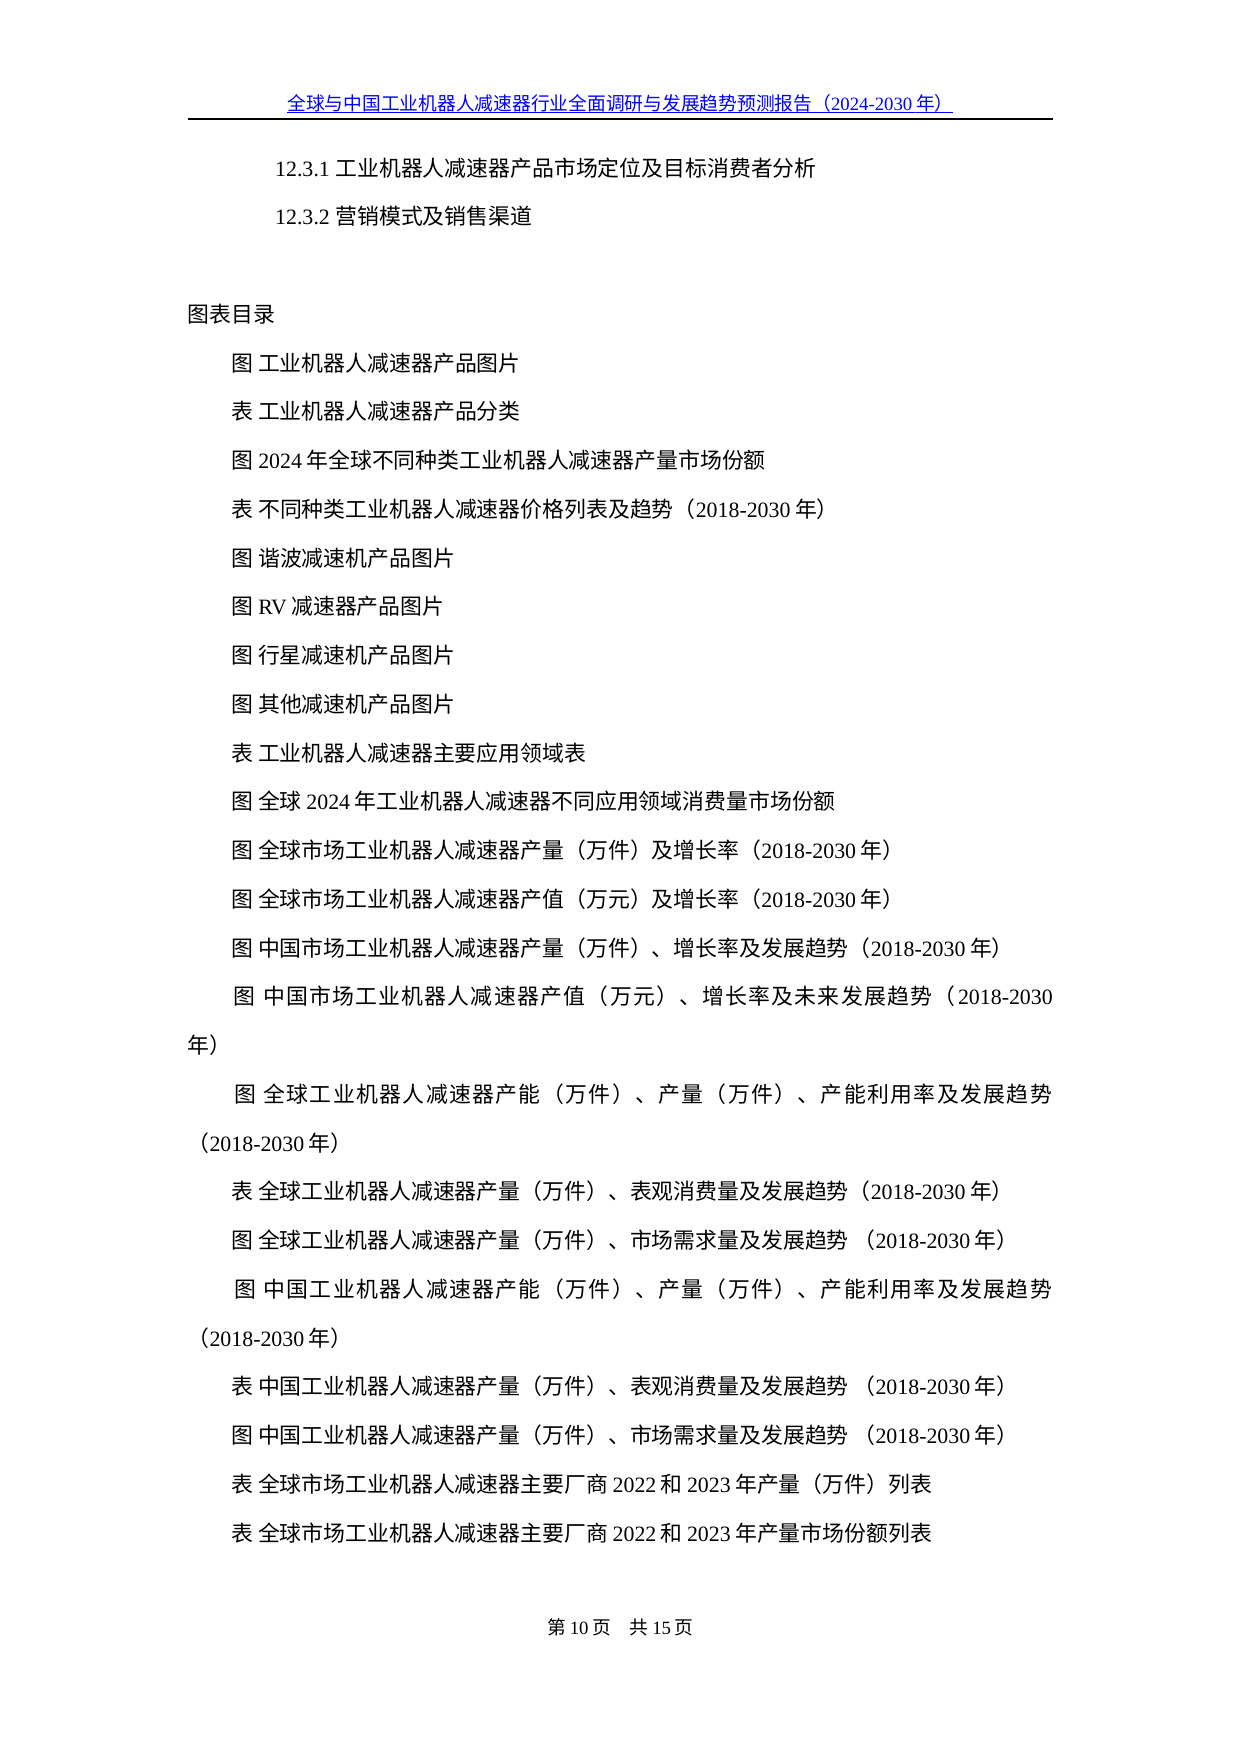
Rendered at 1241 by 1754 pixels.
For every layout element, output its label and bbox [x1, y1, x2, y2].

text [187, 150, 1053, 1548]
